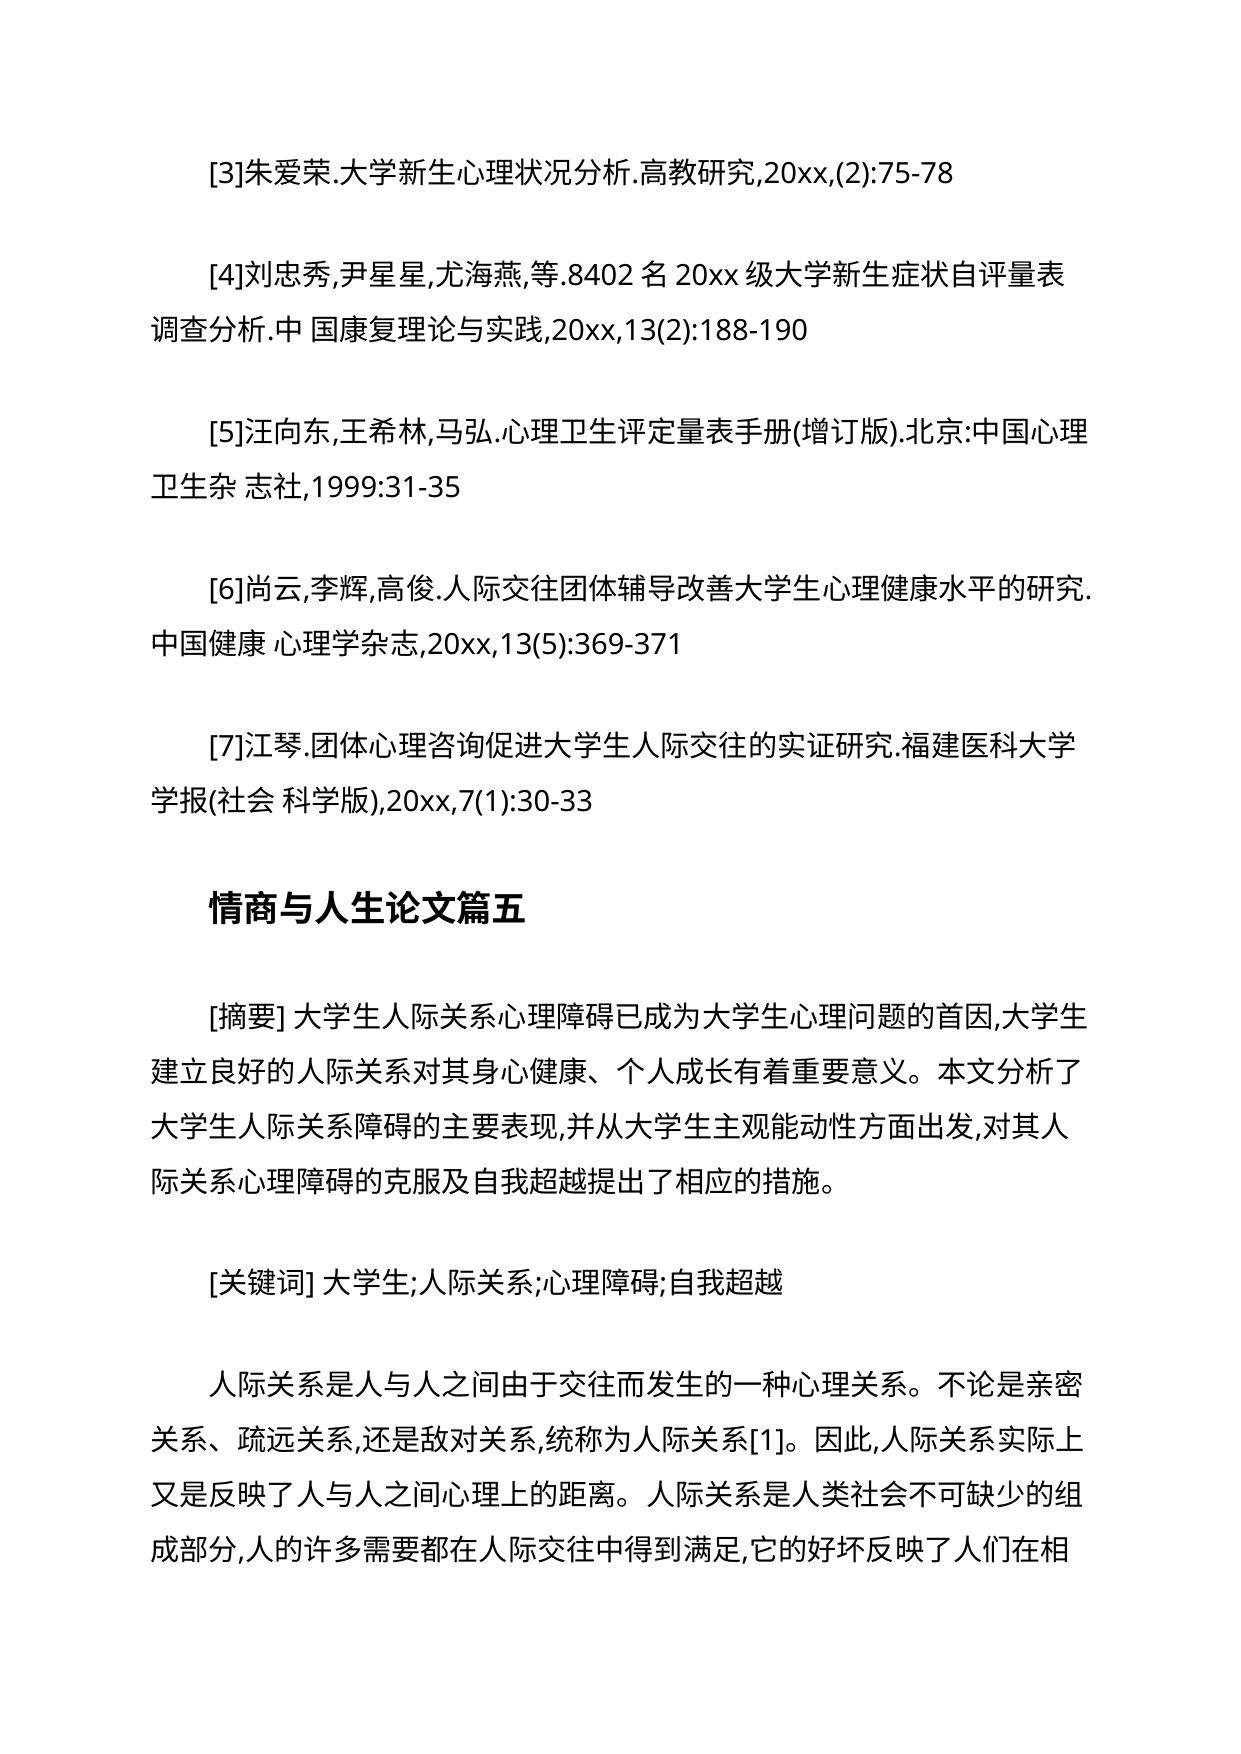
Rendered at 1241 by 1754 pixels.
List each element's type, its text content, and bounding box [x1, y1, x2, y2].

text [摘要] 大学生人际关系心理障碍已成为大学生心理问题的首因,大学生建立良好的人际关系对其身心健康、个人成长有着重要意义。本文分析了大学生人际关系障碍的主要表现,并从大学生主观能动性方面出发,对其人际关系心理障碍的克服及自我超越提出了相应的措施。 [150, 993, 1090, 1201]
text [5]汪向东,王希林,马弘.心理卫生评定量表手册(增订版).北京:中国心理卫生杂 志社,1999:31-35 [150, 409, 1090, 506]
text [3]朱爱荣.大学新生心理状况分析.高教研究,20xx,(2):75-78 [150, 150, 1090, 192]
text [150, 1362, 1090, 1569]
text [7]江琴.团体心理咨询促进大学生人际交往的实证研究.福建医科大学学报(社会 科学版),20xx,7(1):30-33 [150, 723, 1090, 820]
text 情商与人生论文篇五 [150, 880, 1090, 931]
text [6]尚云,李辉,高俊.人际交往团体辅导改善大学生心理健康水平的研究.中国健康 心理学杂志,20xx,13(5):369-371 [150, 566, 1090, 663]
text [4]刘忠秀,尹星星,尤海燕,等.8402名20xx级大学新生症状自评量表调查分析.中 国康复理论与实践,20xx,13(2):188-190 [150, 252, 1090, 349]
text [关键词] 大学生;人际关系;心理障碍;自我超越 [150, 1260, 1090, 1302]
